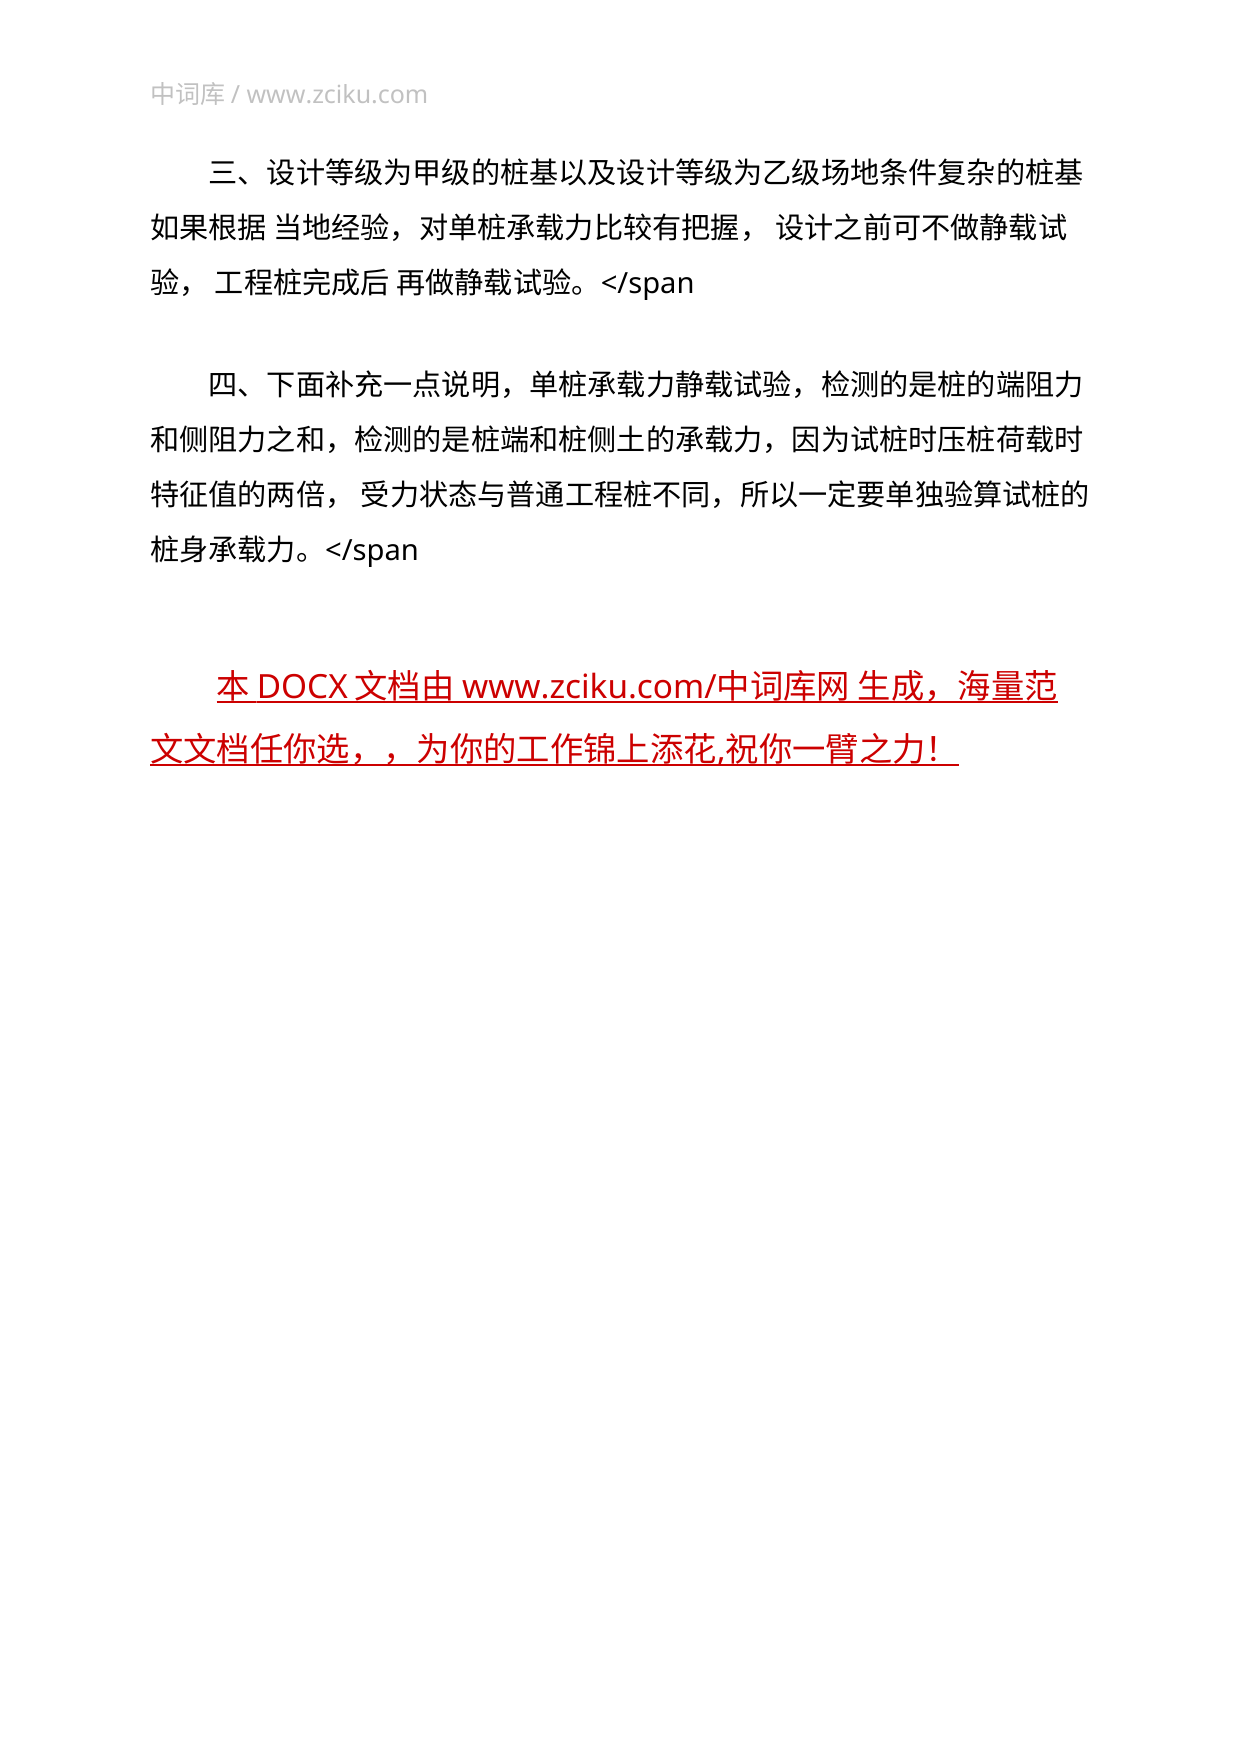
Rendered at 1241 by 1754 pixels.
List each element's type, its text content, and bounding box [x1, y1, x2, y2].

text 三、设计等级为甲级的桩基以及设计等级为乙级场地条件复杂的桩基如果根据 当地经验，对单桩承载力比较有把握， 设计之前可不做静载试验， 工程桩完成后 再做静载试验。</span [150, 150, 1090, 302]
text 本DOCX文档由 www.zciku.com/中词库网 生成，海量范文文档任你选，，为你的工作锦上添花,祝你一臂之力！ [150, 660, 1090, 771]
text 四、下面补充一点说明，单桩承载力静载试验，检测的是桩的端阻力和侧阻力之和，检测的是桩端和桩侧土的承载力，因为试桩时压桩荷载时特征值的两倍， 受力状态与普通工程桩不同，所以一定要单独验算试桩的桩身承载力。</span [150, 362, 1090, 569]
